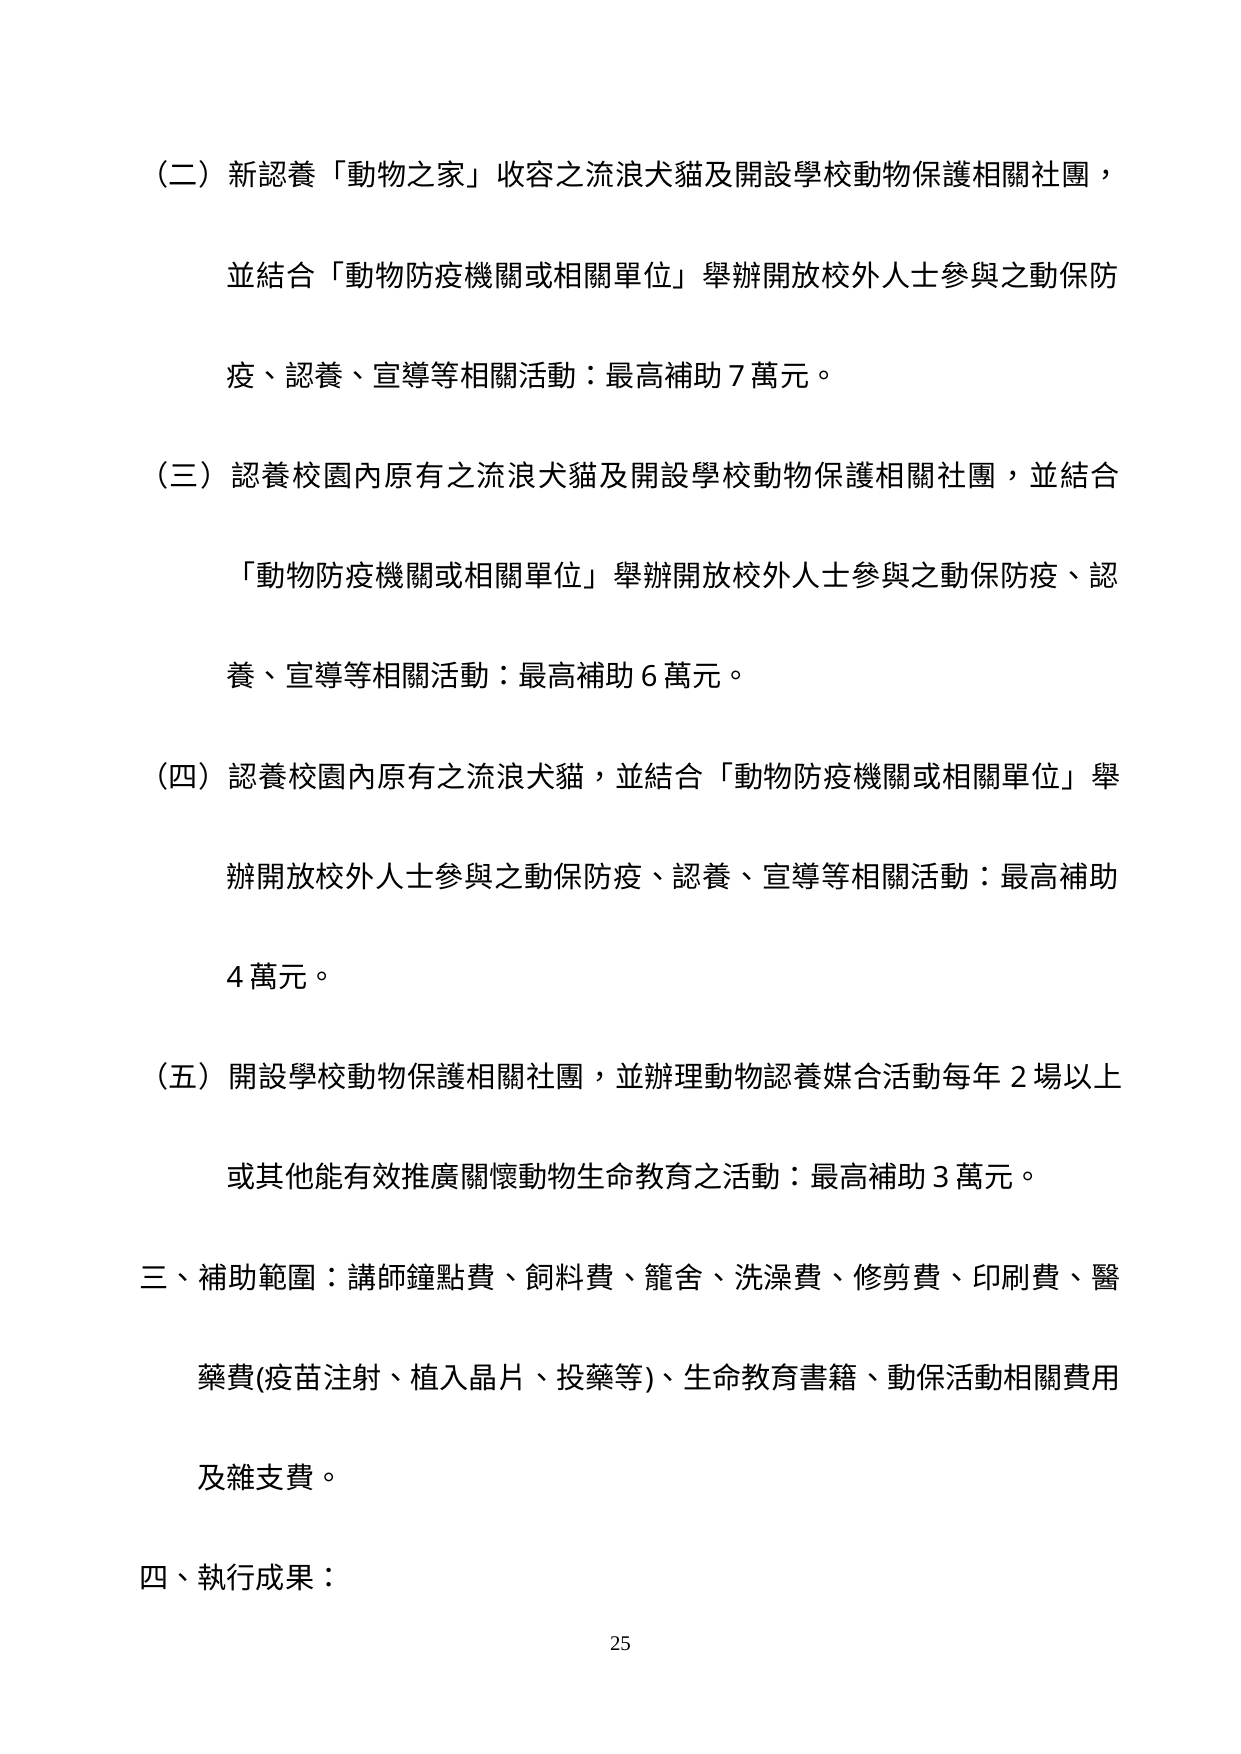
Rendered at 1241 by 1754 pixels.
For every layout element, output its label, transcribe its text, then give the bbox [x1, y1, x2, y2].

text 三、補助範圍：講師鐘點費、飼料費、籠舍、洗澡費、修剪費、印刷費、醫藥費(疫苗注射、植入晶片、投藥等)、生命教育書籍、動保活動相關費用及雜支費。 [139, 1225, 1122, 1526]
text （五）開設學校動物保護相關社團，並辦理動物認養媒合活動每年2場以上或其他能有效推廣關懷動物生命教育之活動：最高補助3萬元。 [139, 1025, 1122, 1225]
text 四、執行成果： [139, 1526, 1122, 1626]
text （三）認養校園內原有之流浪犬貓及開設學校動物保護相關社團，並結合「動物防疫機關或相關單位」舉辦開放校外人士參與之動保防疫、認養、宣導等相關活動：最高補助6萬元。 [139, 423, 1122, 724]
text （二）新認養「動物之家」收容之流浪犬貓及開設學校動物保護相關社團，並結合「動物防疫機關或相關單位」舉辦開放校外人士參與之動保防疫、認養、宣導等相關活動：最高補助7萬元。 [139, 123, 1122, 423]
text （四）認養校園內原有之流浪犬貓，並結合「動物防疫機關或相關單位」舉辦開放校外人士參與之動保防疫、認養、宣導等相關活動：最高補助4萬元。 [139, 724, 1122, 1025]
